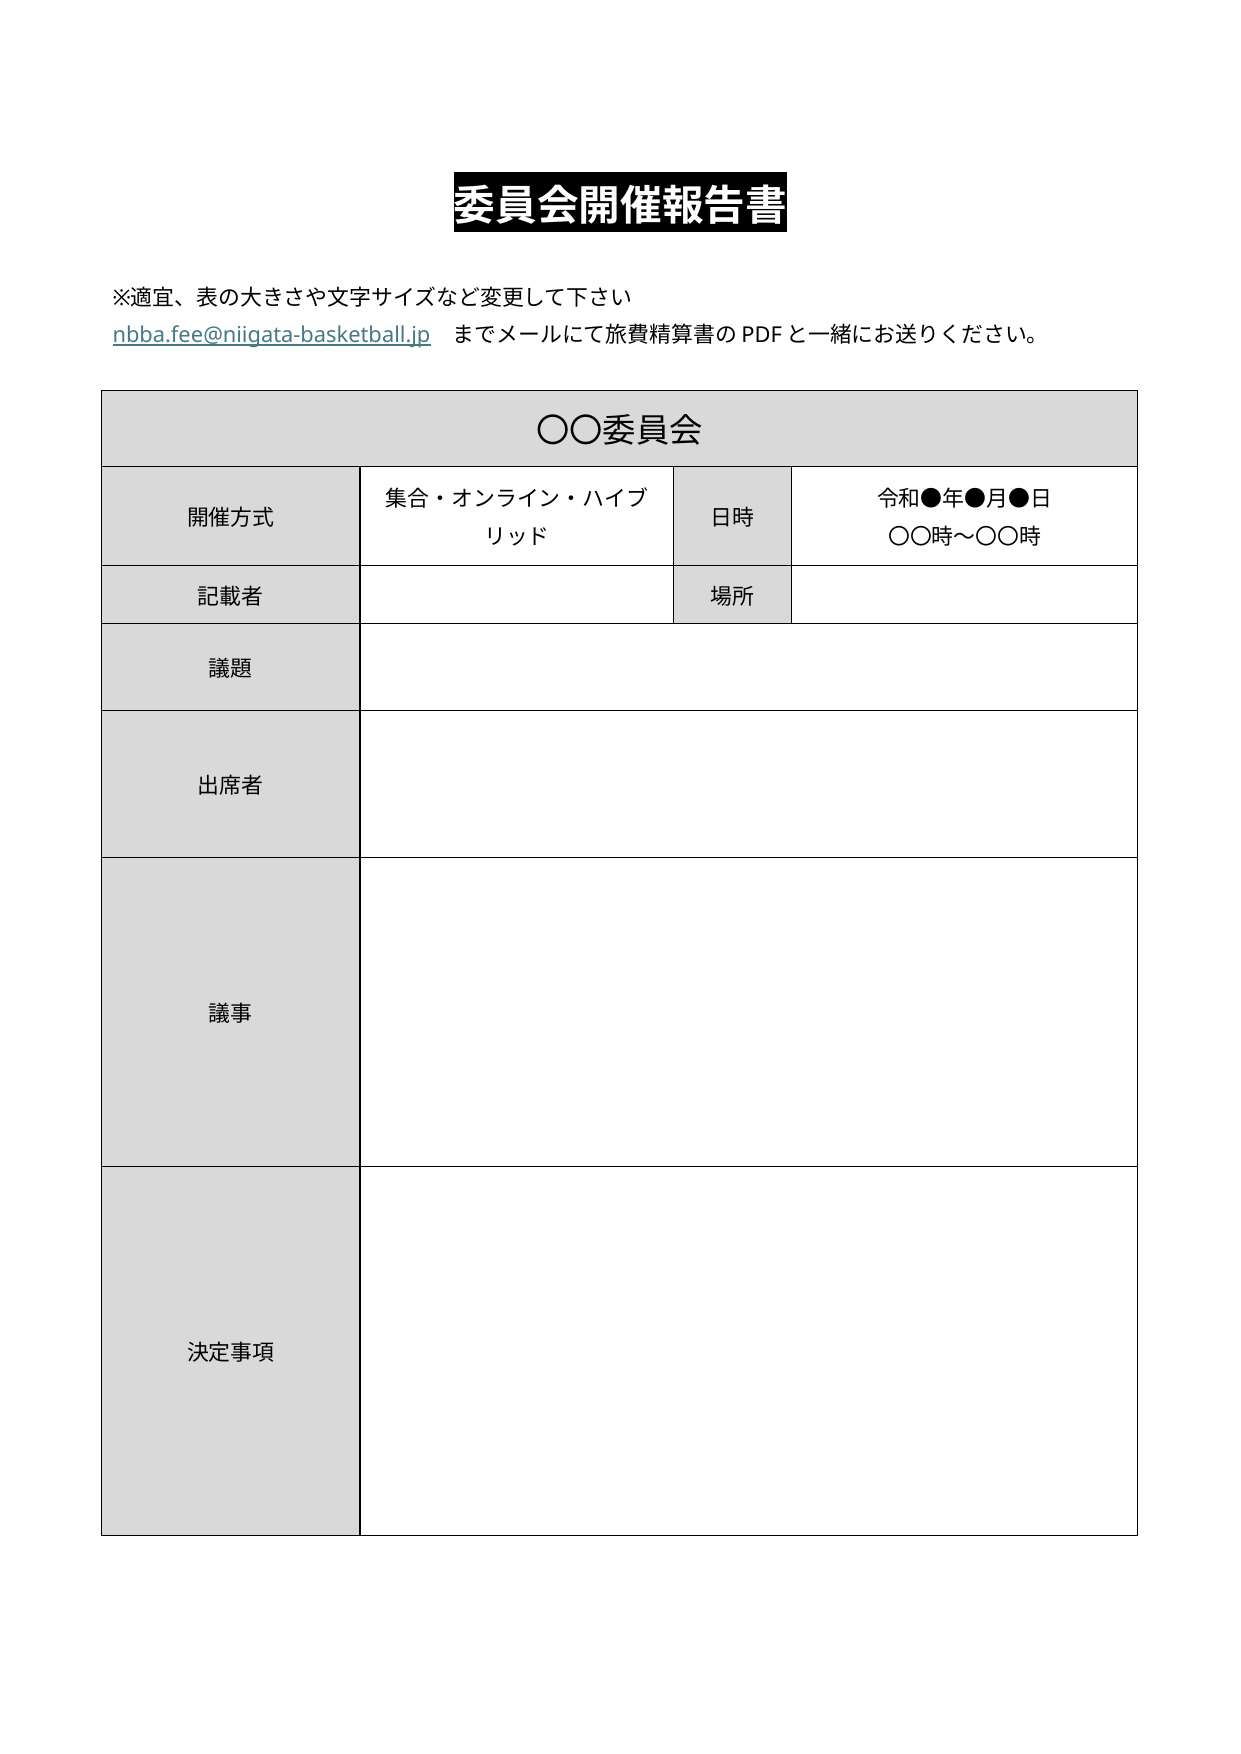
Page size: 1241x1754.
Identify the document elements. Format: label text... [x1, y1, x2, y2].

table_cell [361, 624, 1137, 710]
table_cell [361, 1167, 1137, 1535]
table_cell 集合・オンライン・ハイブリッド [361, 467, 673, 565]
text ※適宜、表の大きさや文字サイズなど変更して下さい [112, 277, 1128, 314]
table_cell 記載者 [102, 566, 359, 623]
table_cell [792, 566, 1137, 623]
table_cell 決定事項 [102, 1167, 359, 1535]
table_cell 議題 [102, 624, 359, 710]
table_cell [361, 858, 1137, 1166]
text nbba.fee@niigata-basketball.jp までメールにて旅費精算書のPDFと一緒にお送りください。 [112, 314, 1128, 352]
text 委員会開催報告書 [112, 164, 1128, 239]
table_header 〇〇委員会 [102, 391, 1137, 466]
table_cell [361, 566, 673, 623]
table_cell 場所 [674, 566, 791, 623]
table_cell 日時 [674, 467, 791, 565]
table_cell 議事 [102, 858, 359, 1166]
table_cell [361, 711, 1137, 857]
table_cell 令和●年●月●日 〇〇時～〇〇時 [792, 467, 1137, 565]
table_cell 開催方式 [102, 467, 359, 565]
table_cell 出席者 [102, 711, 359, 857]
